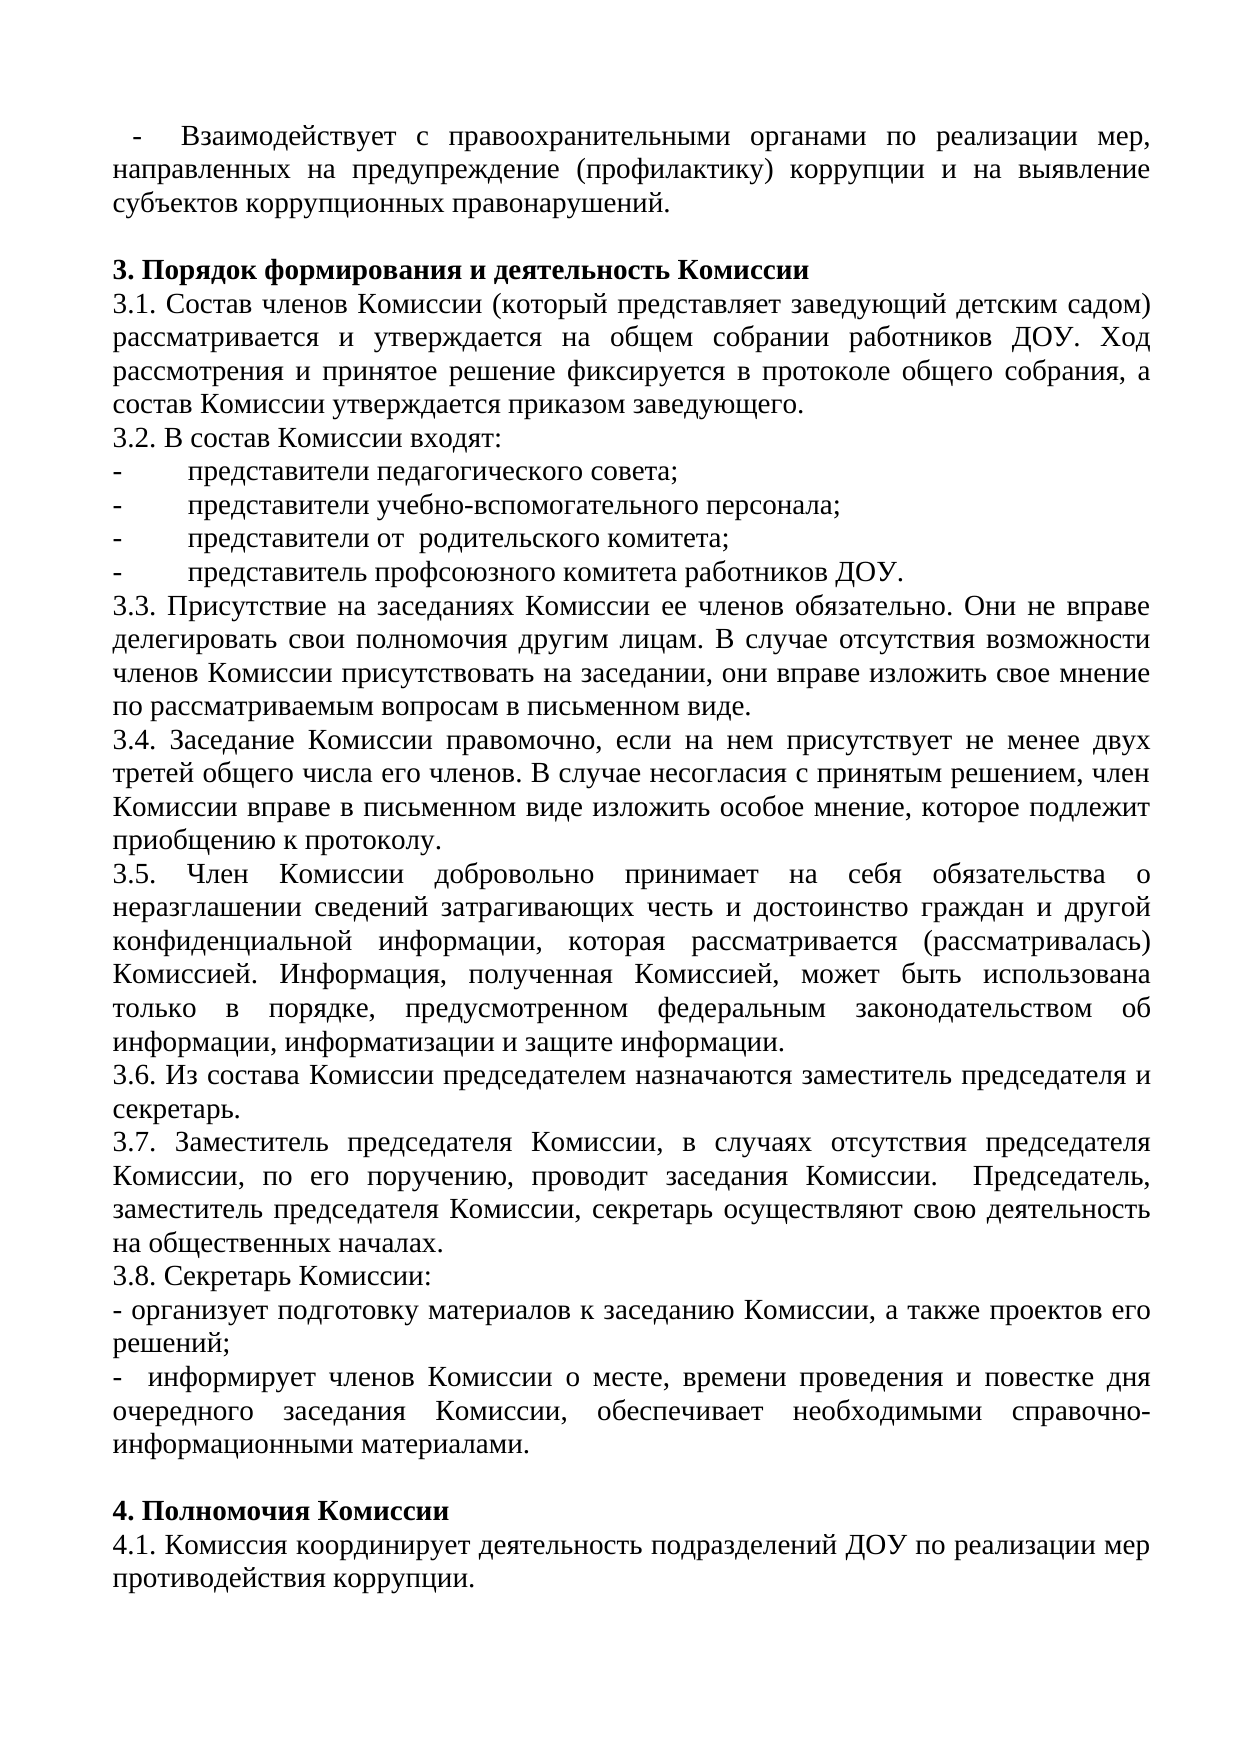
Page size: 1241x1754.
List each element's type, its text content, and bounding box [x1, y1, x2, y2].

text - организует подготовку материалов к заседанию Комиссии, а также проектов его решений; [112, 1292, 1152, 1359]
text - Взаимодействует с правоохранительными органами по реализации мер, направленных на предупреждение (профилактику) коррупции и на выявление субъектов коррупционных правонарушений. [112, 118, 1152, 219]
text - представитель профсоюзного комитета работников ДОУ. [112, 554, 1152, 588]
text 3.7. Заместитель председателя Комиссии, в случаях отсутствия председателя Комиссии, по его поручению, проводит заседания Комиссии. Председатель, заместитель председателя Комиссии, секретарь осуществляют свою деятельность на общественных началах. [112, 1124, 1152, 1258]
text 3.8. Секретарь Комиссии: [112, 1258, 1152, 1292]
text 3.5. Член Комиссии добровольно принимает на себя обязательства о неразглашении сведений затрагивающих честь и достоинство граждан и другой конфиденциальной информации, которая рассматривается (рассматривалась) Комиссией. Информация, полученная Комиссией, может быть использована только в порядке, предусмотренном федеральным законодательством об информации, информатизации и защите информации. [112, 856, 1152, 1057]
text 3.3. Присутствие на заседаниях Комиссии ее членов обязательно. Они не вправе делегировать свои полномочия другим лицам. В случае отсутствия возможности членов Комиссии присутствовать на заседании, они вправе изложить свое мнение по рассматриваемым вопросам в письменном виде. [112, 588, 1152, 722]
text - представители от родительского комитета; [112, 521, 1152, 554]
text - представители учебно-вспомогательного персонала; [112, 487, 1152, 521]
text 3. Порядок формирования и деятельность Комиссии [112, 252, 1152, 286]
text 4. Полномочия Комиссии [112, 1493, 1152, 1527]
text 3.4. Заседание Комиссии правомочно, если на нем присутствует не менее двух третей общего числа его членов. В случае несогласия с принятым решением, член Комиссии вправе в письменном виде изложить особое мнение, которое подлежит приобщению к протоколу. [112, 722, 1152, 856]
text - информирует членов Комиссии о месте, времени проведения и повестке дня очередного заседания Комиссии, обеспечивает необходимыми справочно-информационными материалами. [112, 1359, 1152, 1460]
text 3.1. Состав членов Комиссии (который представляет заведующий детским садом) рассматривается и утверждается на общем собрании работников ДОУ. Ход рассмотрения и принятое решение фиксируется в протоколе общего собрания, а состав Комиссии утверждается приказом заведующего. [112, 286, 1152, 420]
text - представители педагогического совета; [112, 453, 1152, 487]
text 3.6. Из состава Комиссии председателем назначаются заместитель председателя и секретарь. [112, 1057, 1152, 1124]
text 4.1. Комиссия координирует деятельность подразделений ДОУ по реализации мер противодействия коррупции. [112, 1527, 1152, 1594]
text 3.2. В состав Комиссии входят: [112, 420, 1152, 453]
